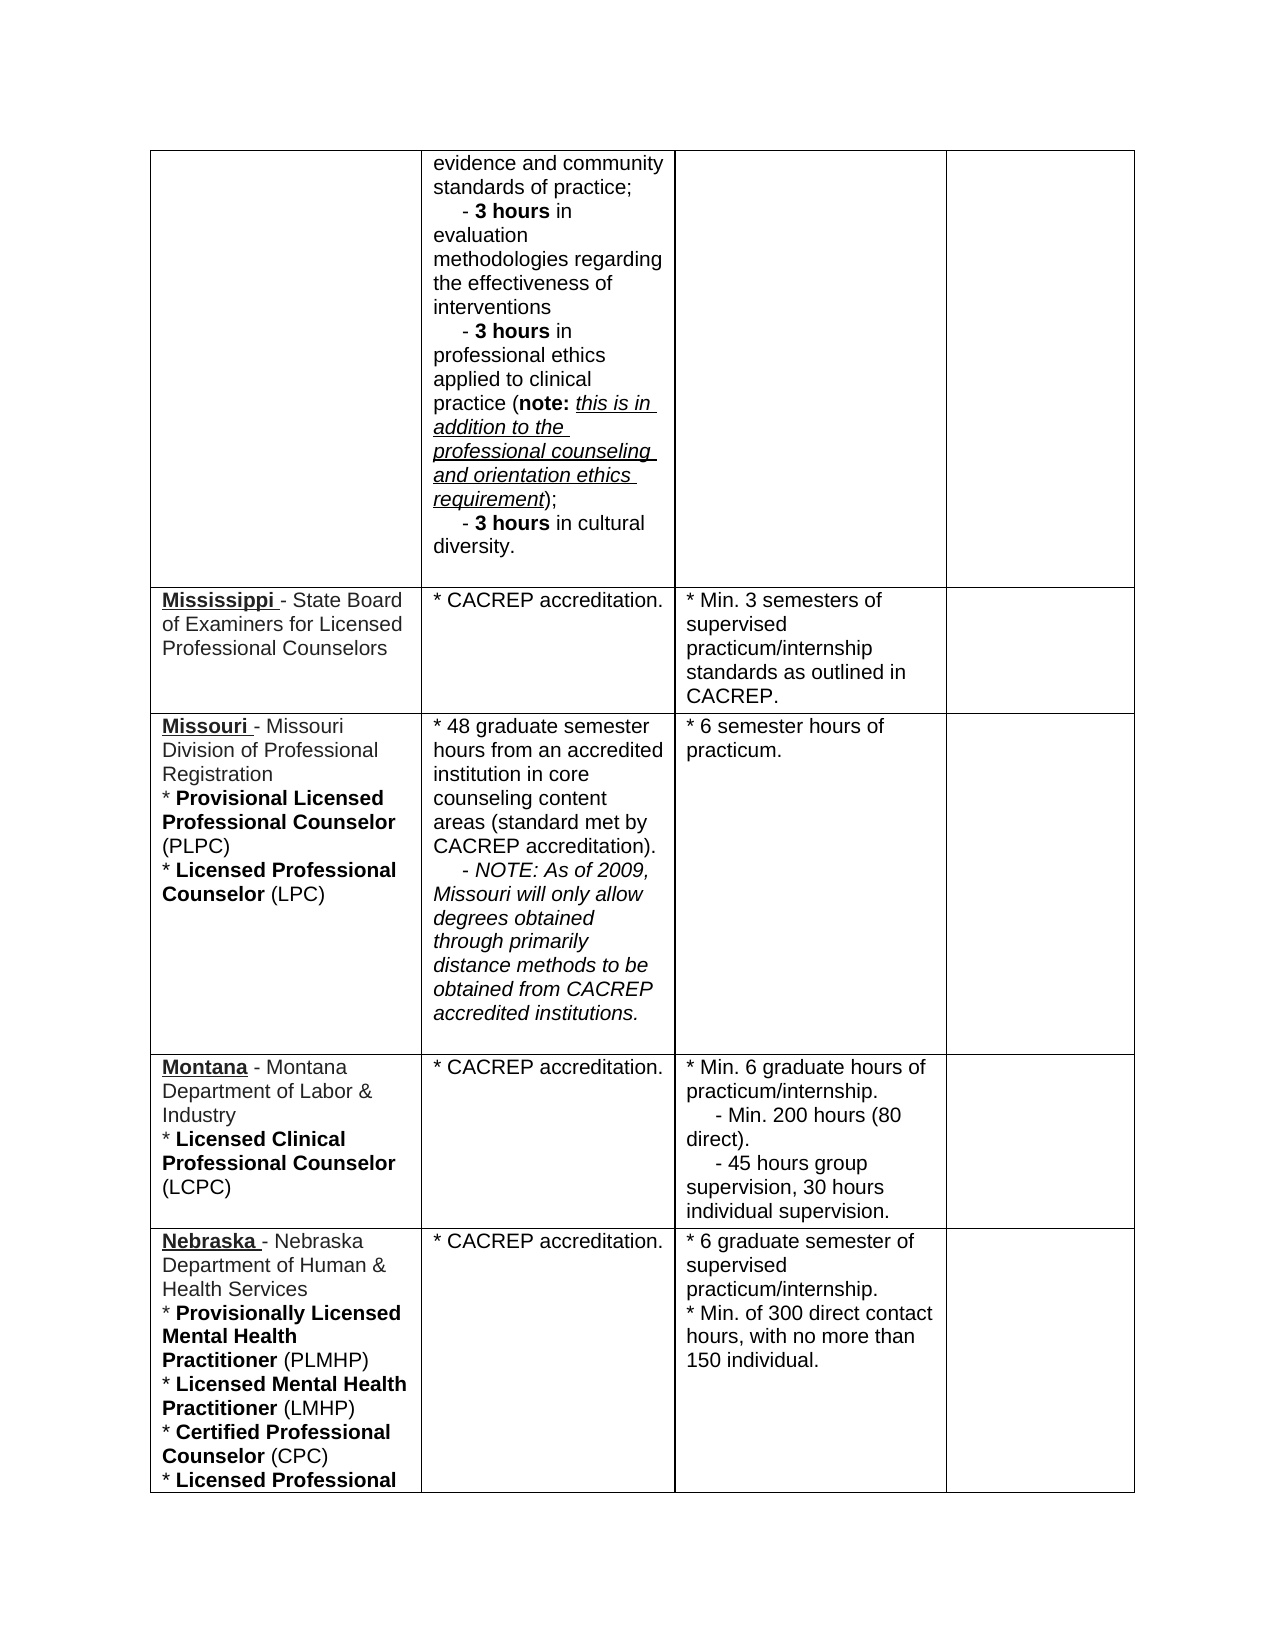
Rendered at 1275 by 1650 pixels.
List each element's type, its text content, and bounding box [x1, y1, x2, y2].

table_cell * 6 semester hours of practicum. [676, 714, 946, 1054]
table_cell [676, 151, 946, 587]
table_cell Missouri - Missouri Division of Professional Registration * Provisional Licensed Professional Counselor (PLPC) * Licensed Professional Counselor (LPC) [151, 714, 421, 1054]
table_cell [422, 1229, 674, 1492]
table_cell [151, 1229, 421, 1492]
table_cell * 48 graduate semester hours from an accredited institution in core counseling content areas (standard met by CACREP accreditation). - NOTE: As of 2009, Missouri will only allow degrees obtained through primarily distance methods to be obtained from CACREP accredited institutions. [422, 714, 674, 1054]
table_cell Mississippi - State Board of Examiners for Licensed Professional Counselors [151, 588, 421, 713]
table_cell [151, 151, 421, 587]
table_cell * Min. 6 graduate hours of practicum/internship. - Min. 200 hours (80 direct). - 45 hours group supervision, 30 hours individual supervision. [676, 1055, 946, 1227]
table_cell [947, 588, 1134, 713]
table_cell [947, 1229, 1134, 1492]
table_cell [422, 151, 674, 587]
table_cell * Min. 3 semesters of supervised practicum/internship standards as outlined in CACREP. [676, 588, 946, 713]
table_cell * CACREP accreditation. [422, 1055, 674, 1227]
table_cell [947, 1055, 1134, 1227]
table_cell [676, 1229, 946, 1492]
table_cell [947, 151, 1134, 587]
table_cell Montana - Montana Department of Labor & Industry * Licensed Clinical Professional Counselor (LCPC) [151, 1055, 421, 1227]
table_cell * CACREP accreditation. [422, 588, 674, 713]
table_cell [947, 714, 1134, 1054]
